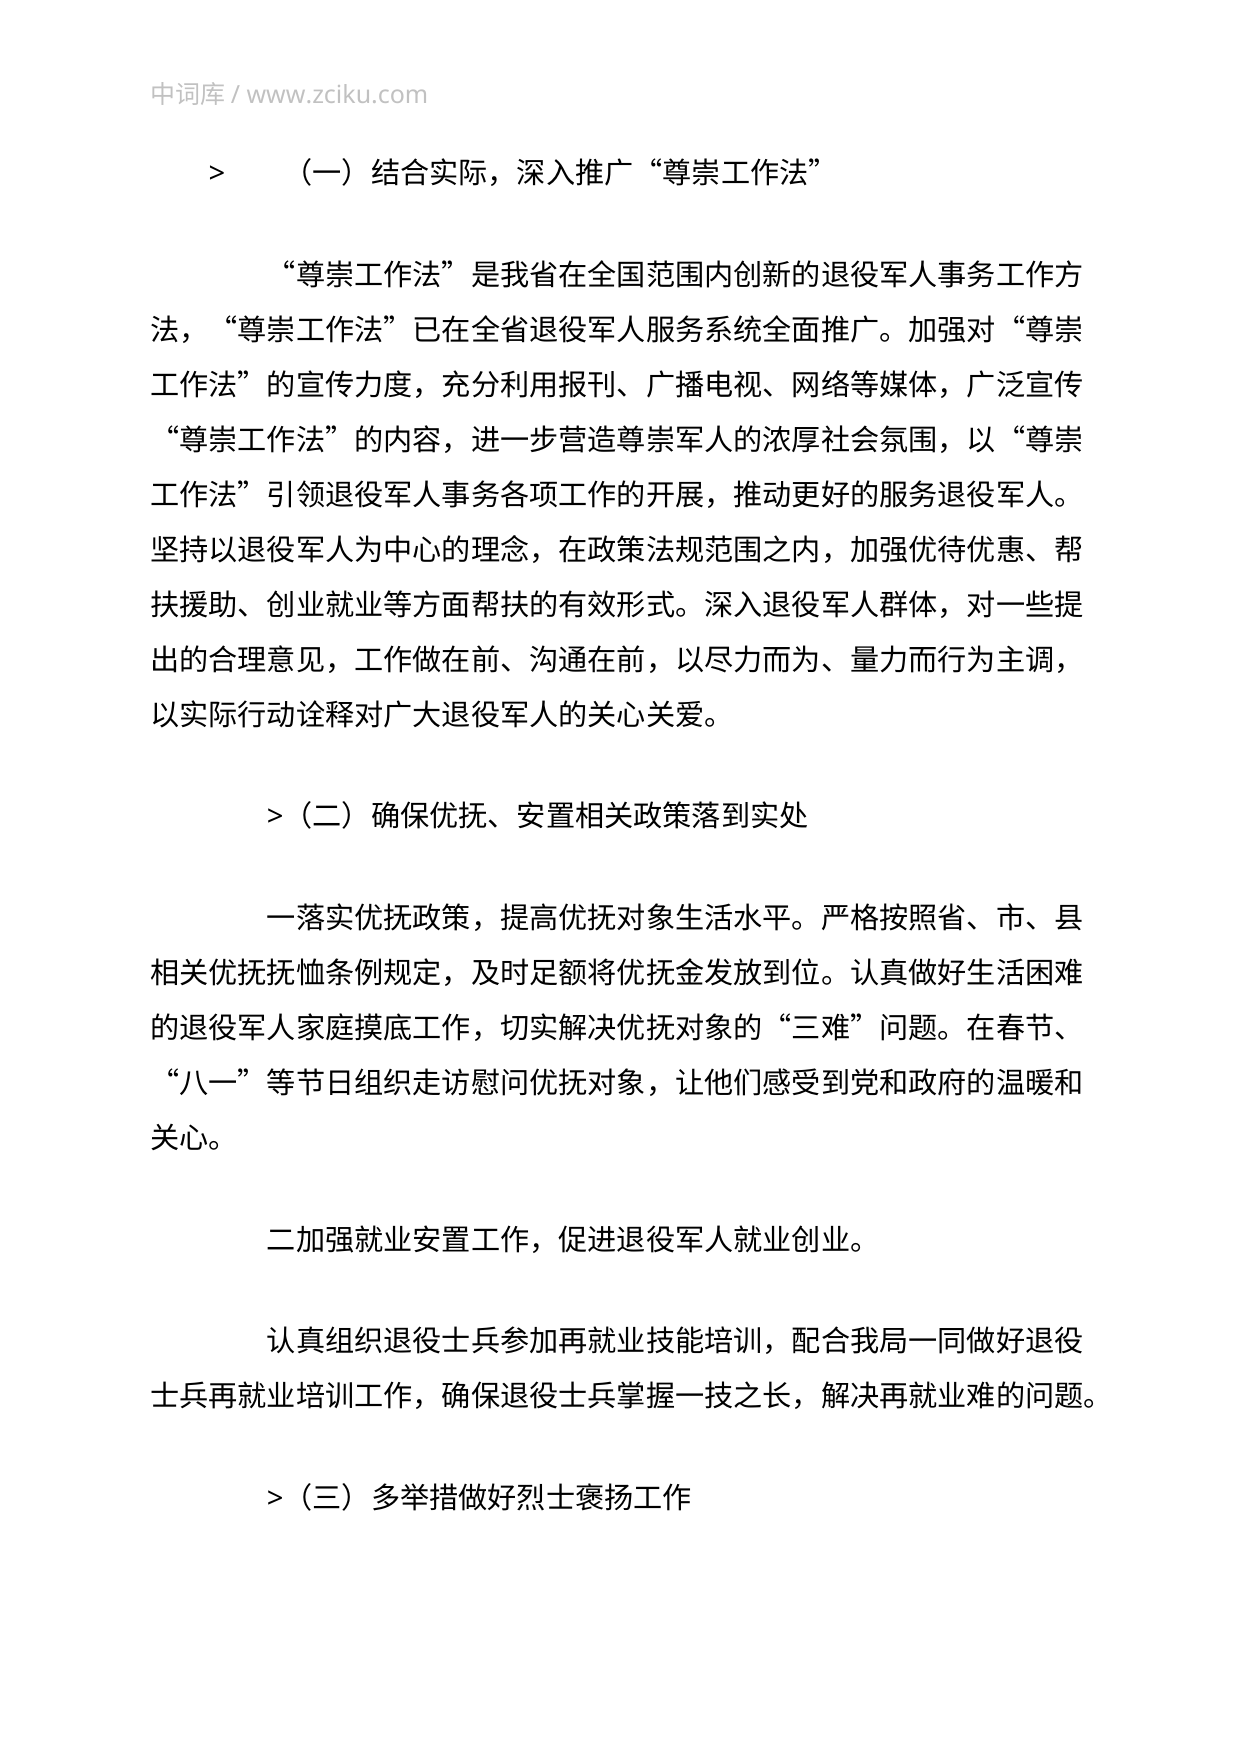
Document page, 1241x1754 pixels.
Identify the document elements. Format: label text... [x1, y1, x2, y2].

text > （一）结合实际，深入推广“尊崇工作法” [150, 150, 1090, 192]
text >（二）确保优抚、安置相关政策落到实处 [150, 793, 1090, 835]
text >（三）多举措做好烈士褒扬工作 [150, 1475, 1090, 1517]
text “尊崇工作法”是我省在全国范围内创新的退役军人事务工作方法，“尊崇工作法”已在全省退役军人服务系统全面推广。加强对“尊崇工作法”的宣传力度，充分利用报刊、广播电视、网络等媒体，广泛宣传“尊崇工作法”的内容，进一步营造尊崇军人的浓厚社会氛围，以“尊崇工作法”引领退役军人事务各项工作的开展，推动更好的服务退役军人。坚持以退役军人为中心的理念，在政策法规范围之内，加强优待优惠、帮扶援助、创业就业等方面帮扶的有效形式。深入退役军人群体，对一些提出的合理意见，工作做在前、沟通在前，以尽力而为、量力而行为主调，以实际行动诠释对广大退役军人的关心关爱。 [150, 252, 1090, 733]
text 一落实优抚政策，提高优抚对象生活水平。严格按照省、市、县相关优抚抚恤条例规定，及时足额将优抚金发放到位。认真做好生活困难的退役军人家庭摸底工作，切实解决优抚对象的“三难”问题。在春节、“八一”等节日组织走访慰问优抚对象，让他们感受到党和政府的温暖和关心。 [150, 895, 1090, 1157]
text 认真组织退役士兵参加再就业技能培训，配合我局一同做好退役士兵再就业培训工作，确保退役士兵掌握一技之长，解决再就业难的问题。 [150, 1318, 1090, 1415]
text 二加强就业安置工作，促进退役军人就业创业。 [150, 1216, 1090, 1258]
